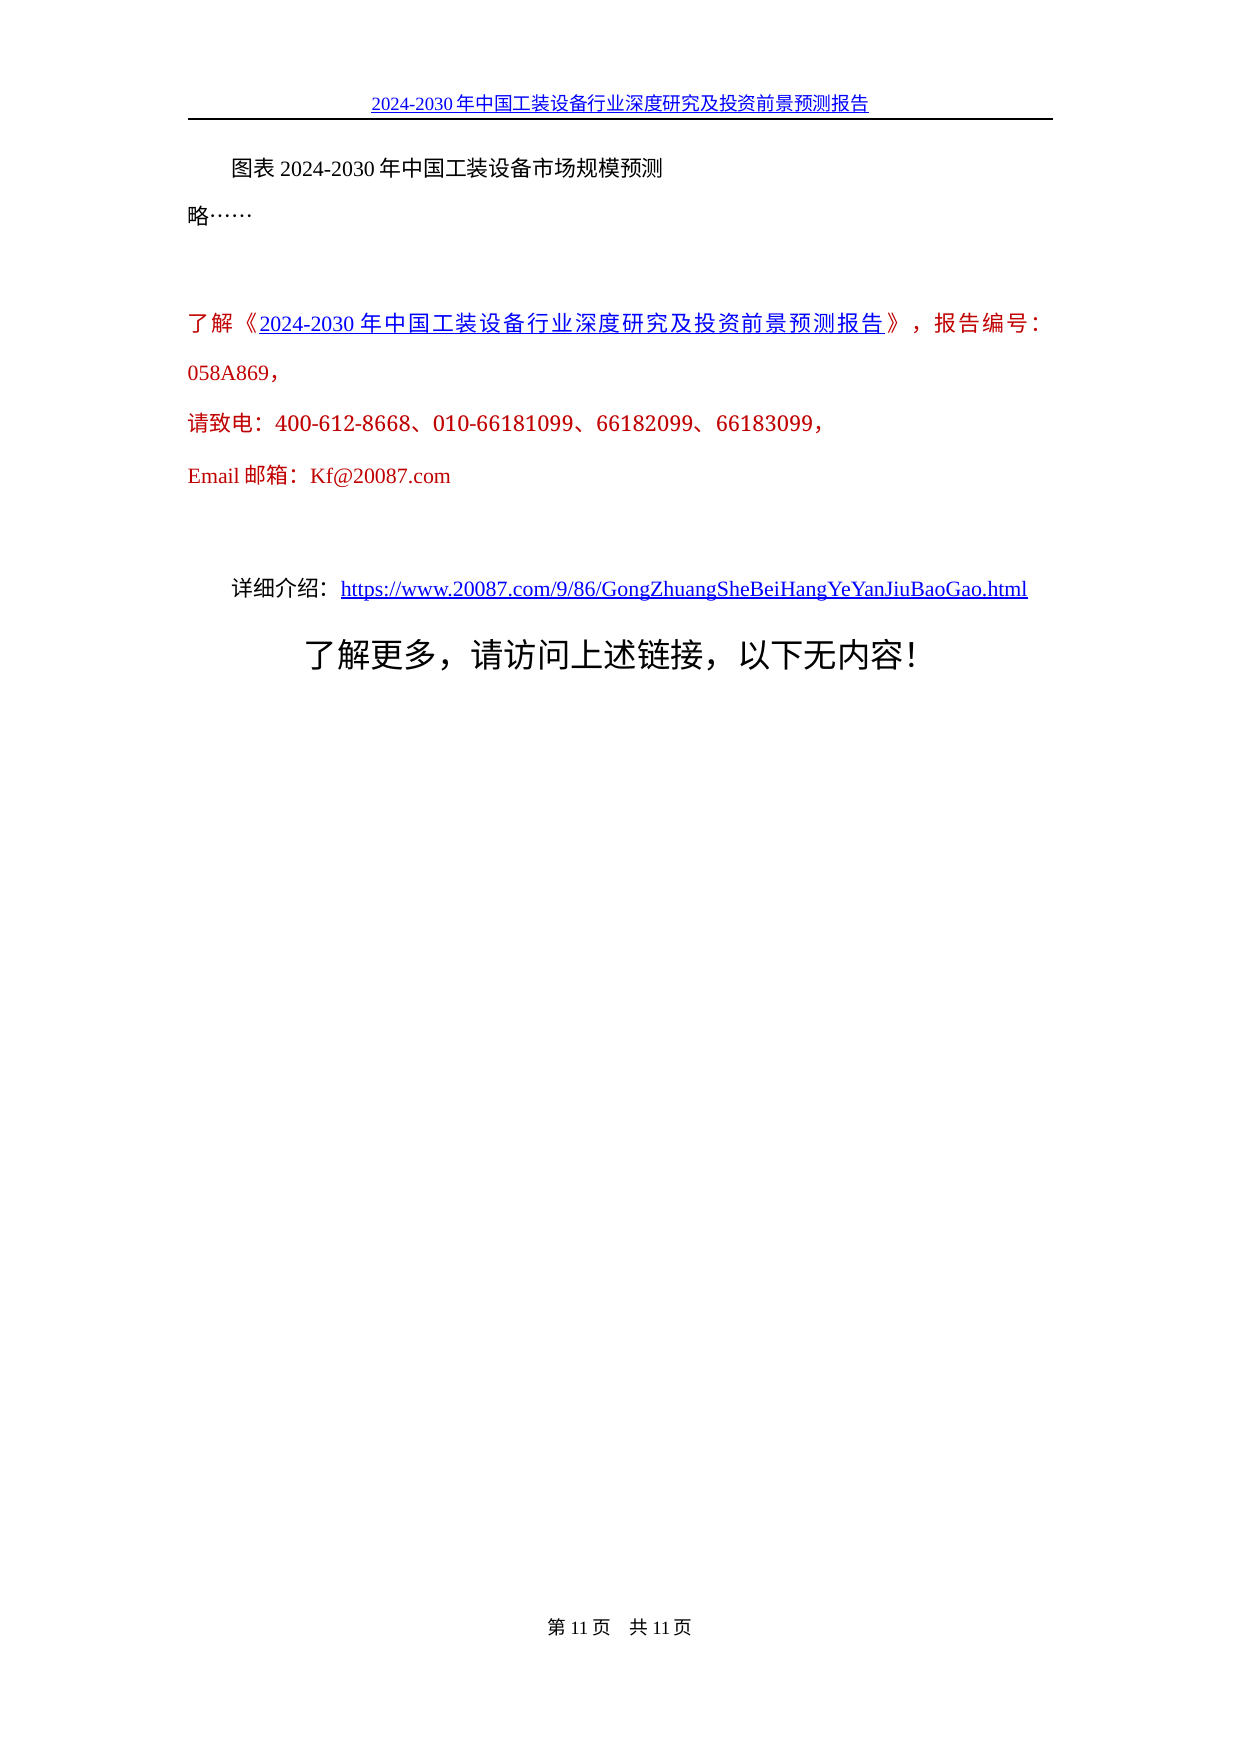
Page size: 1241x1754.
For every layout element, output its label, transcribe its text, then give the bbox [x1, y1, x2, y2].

title 了解更多，请访问上述链接，以下无内容！ [187, 620, 1053, 685]
text Email邮箱：Kf@20087.com [187, 457, 1053, 490]
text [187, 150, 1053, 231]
text 详细介绍：https://www.20087.com/9/86/GongZhuangSheBeiHangYeYanJiuBaoGao.html [187, 570, 1053, 603]
text 了解《2024-2030年中国工装设备行业深度研究及投资前景预测报告》，报告编号：058A869， [187, 305, 1053, 387]
text 请致电：400-612-8668、010-66181099、66182099、66183099， [187, 406, 1053, 438]
